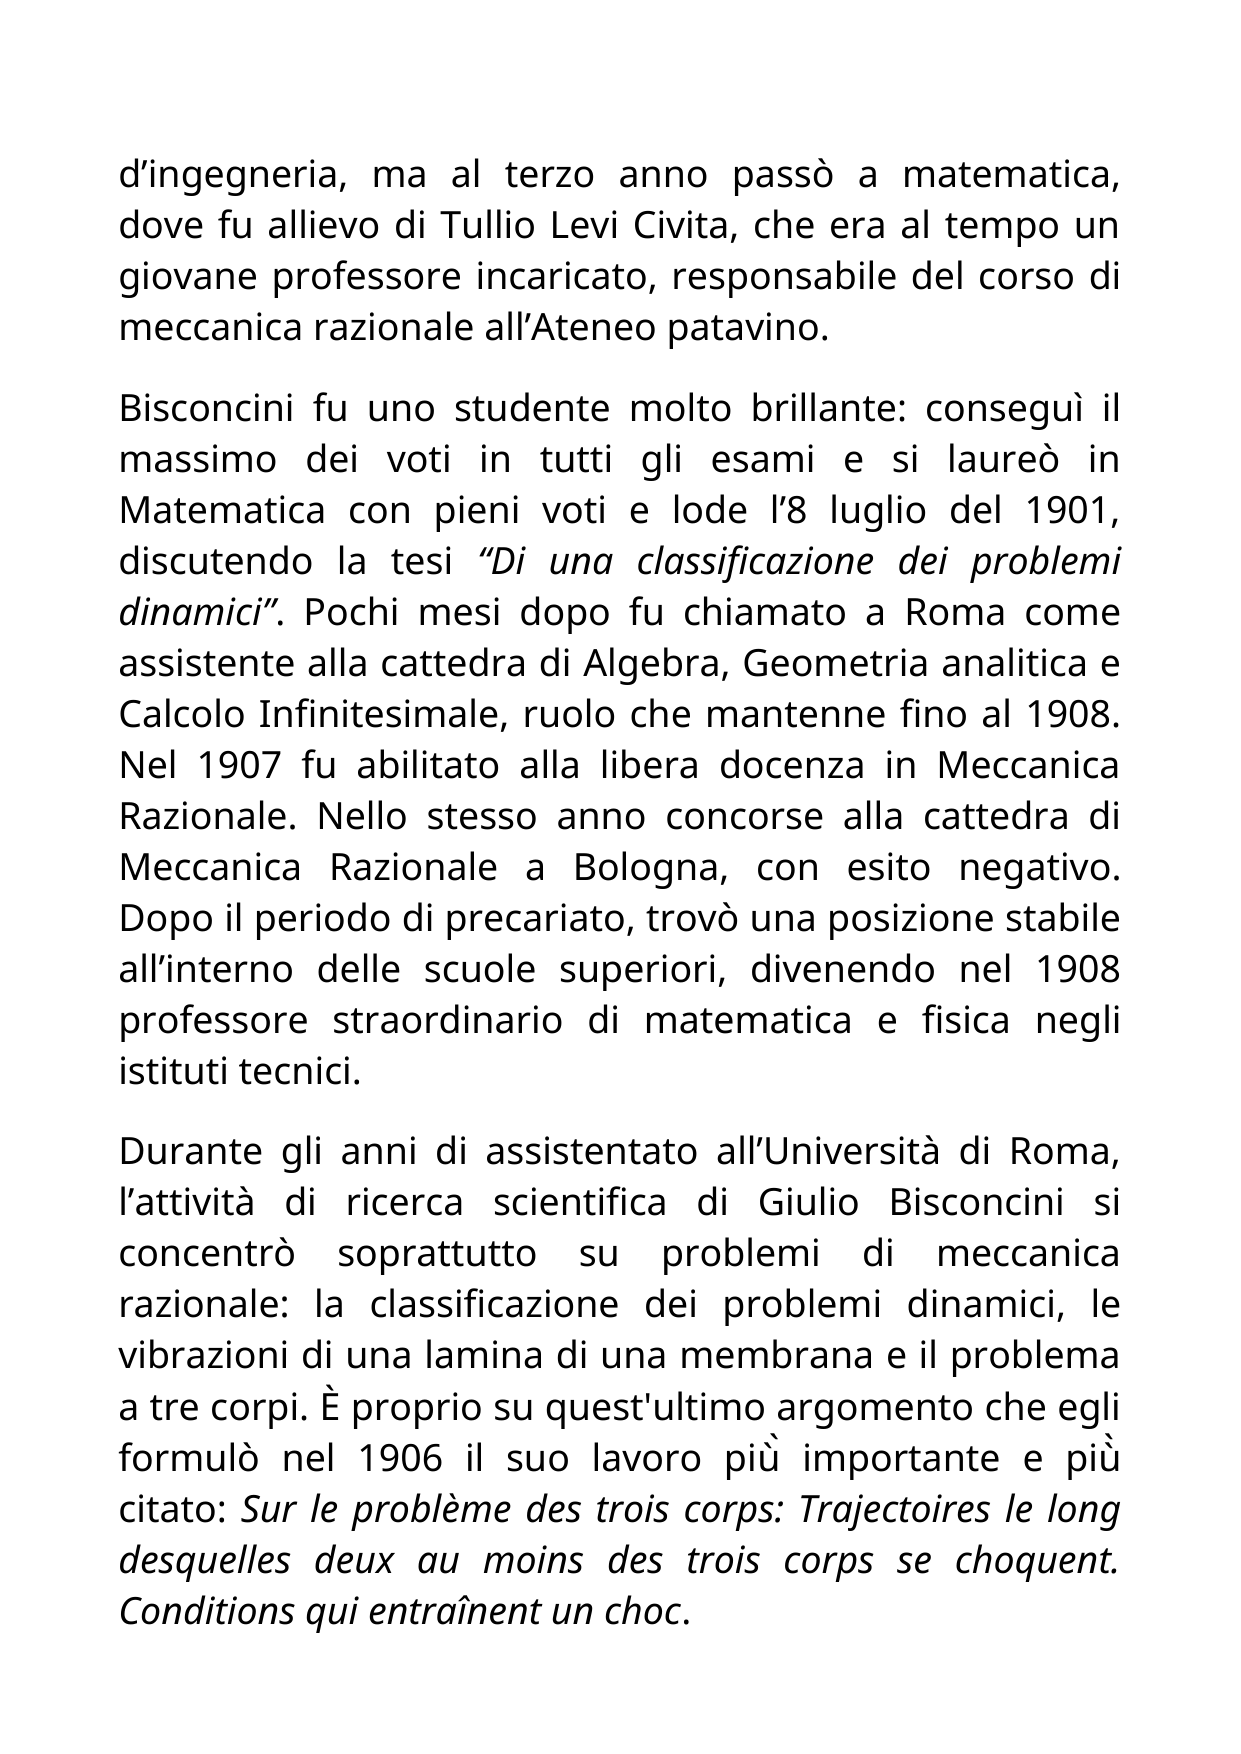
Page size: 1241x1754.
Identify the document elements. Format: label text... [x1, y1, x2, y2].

text Durante gli anni di assistentato all’Università di Roma, l’attività di ricerca scientifica di Giulio Bisconcini si concentrò soprattutto su problemi di meccanica razionale: la classificazione dei problemi dinamici, le vibrazioni di una lamina di una membrana e il problema a tre corpi. È proprio su quest'ultimo argomento che egli formulò nel 1906 il suo lavoro più̀ importante e più̀ citato: Sur le problème des trois corps: Trajectoires le long desquelles deux au moins des trois corps se choquent. Conditions qui entraînent un choc. [118, 1125, 1122, 1635]
text Bisconcini fu uno studente molto brillante: conseguì il massimo dei voti in tutti gli esami e si laureò in Matematica con pieni voti e lode l’8 luglio del 1901, discutendo la tesi “Di una classificazione dei problemi dinamici”. Pochi mesi dopo fu chiamato a Roma come assistente alla cattedra di Algebra, Geometria analitica e Calcolo Infinitesimale, ruolo che mantenne fino al 1908. Nel 1907 fu abilitato alla libera docenza in Meccanica Razionale. Nello stesso anno concorse alla cattedra di Meccanica Razionale a Bologna, con esito negativo. Dopo il periodo di precariato, trovò una posizione stabile all’interno delle scuole superiori, divenendo nel 1908 professore straordinario di matematica e fisica negli istituti tecnici. [118, 381, 1122, 1096]
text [118, 148, 1122, 352]
